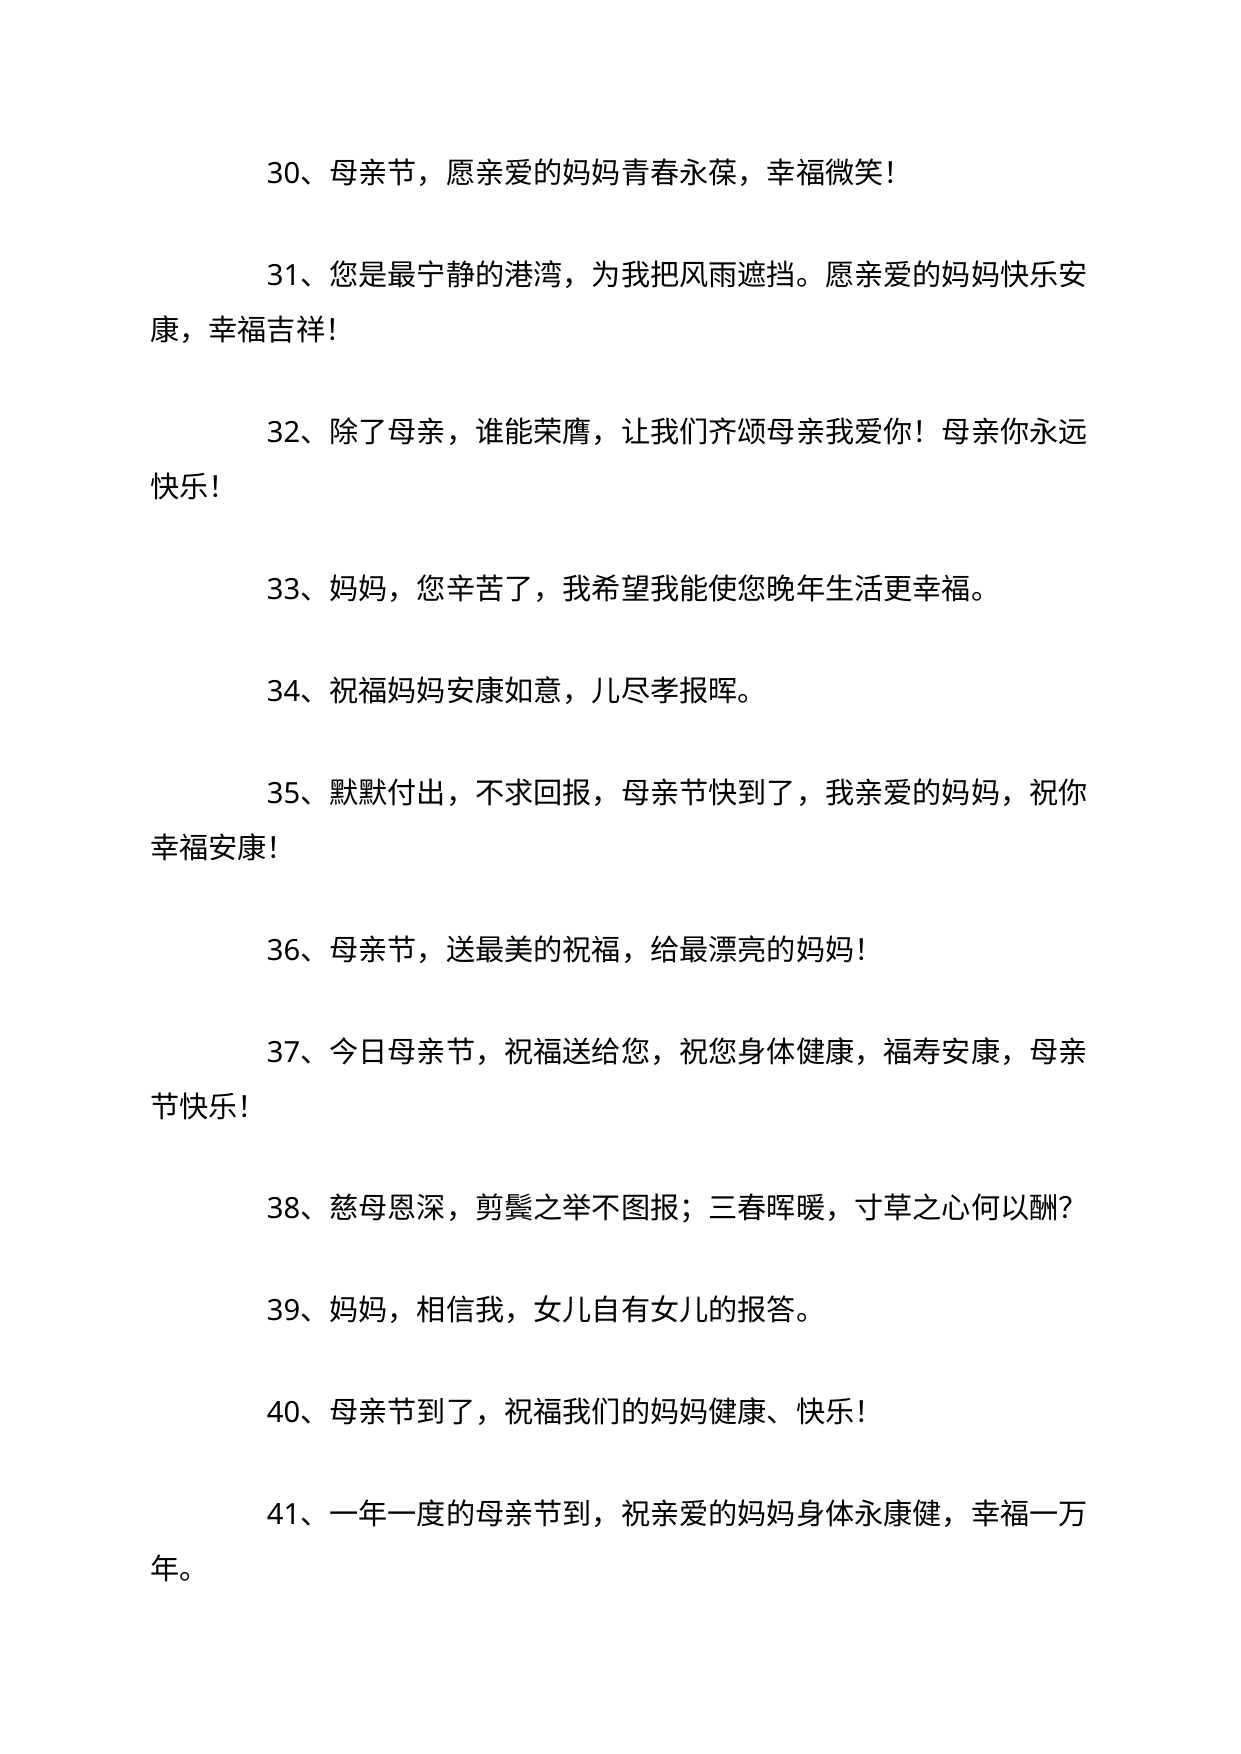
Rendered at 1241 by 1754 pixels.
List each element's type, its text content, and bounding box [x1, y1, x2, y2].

text 35、默默付出，不求回报，母亲节快到了，我亲爱的妈妈，祝你幸福安康！ [150, 769, 1090, 867]
text 36、母亲节，送最美的祝福，给最漂亮的妈妈！ [150, 926, 1090, 969]
text 37、今日母亲节，祝福送给您，祝您身体健康，福寿安康，母亲节快乐！ [150, 1028, 1090, 1126]
text 32、除了母亲，谁能荣膺，让我们齐颂母亲我爱你！母亲你永远快乐！ [150, 409, 1090, 506]
text 33、妈妈，您辛苦了，我希望我能使您晚年生活更幸福。 [150, 566, 1090, 608]
text 39、妈妈，相信我，女儿自有女儿的报答。 [150, 1287, 1090, 1329]
text 30、母亲节，愿亲爱的妈妈青春永葆，幸福微笑！ [150, 150, 1090, 192]
text 31、您是最宁静的港湾，为我把风雨遮挡。愿亲爱的妈妈快乐安康，幸福吉祥！ [150, 252, 1090, 349]
text 34、祝福妈妈安康如意，儿尽孝报晖。 [150, 667, 1090, 710]
text 41、一年一度的母亲节到，祝亲爱的妈妈身体永康健，幸福一万年。 [150, 1491, 1090, 1588]
text 38、慈母恩深，剪鬓之举不图报；三春晖暖，寸草之心何以酬？ [150, 1185, 1090, 1227]
text 40、母亲节到了，祝福我们的妈妈健康、快乐！ [150, 1389, 1090, 1431]
